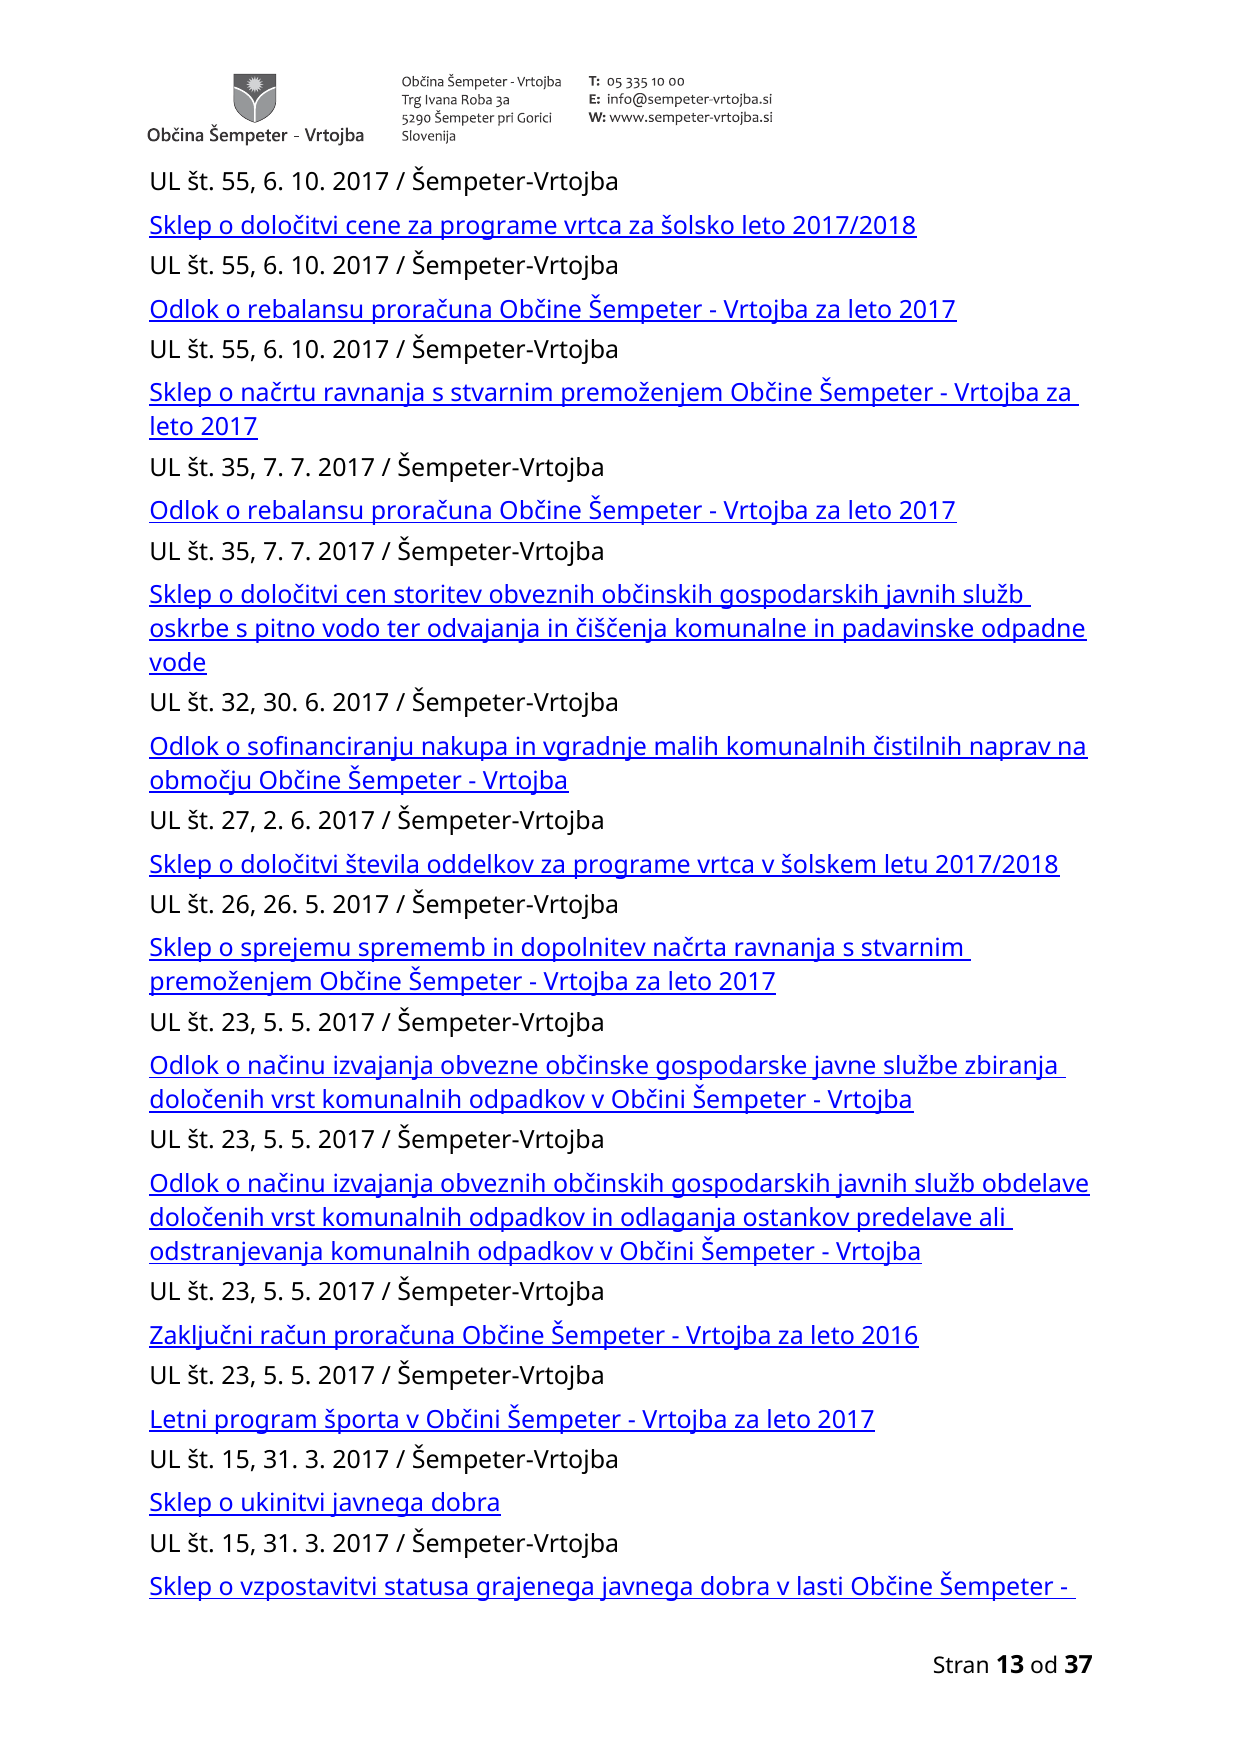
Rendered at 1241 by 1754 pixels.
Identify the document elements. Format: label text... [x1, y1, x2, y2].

table_cell Letni program športa v Občini Šempeter - Vrtojba za leto 2017 UL št. 15, 31. 3. 2017 / Šempeter-Vrtojba [148, 1400, 1093, 1483]
table_cell Sklep o določitvi cen storitev obveznih občinskih gospodarskih javnih služb oskrbe s pitno vodo ter odvajanja in čiščenja komunalne in padavinske odpadne vode UL št. 32, 30. 6. 2017 / Šempeter-Vrtojba [148, 575, 1093, 727]
table_cell Sklep o načrtu ravnanja s stvarnim premoženjem Občine Šempeter - Vrtojba za leto 2017 UL št. 35, 7. 7. 2017 / Šempeter-Vrtojba [148, 374, 1093, 491]
table_cell Odlok o načinu izvajanja obvezne občinske gospodarske javne službe zbiranja določenih vrst komunalnih odpadkov v Občini Šempeter - Vrtojba UL št. 23, 5. 5. 2017 / Šempeter-Vrtojba [148, 1046, 1093, 1164]
table_cell Odlok o rebalansu proračuna Občine Šempeter - Vrtojba za leto 2017 UL št. 35, 7. 7. 2017 / Šempeter-Vrtojba [148, 491, 1093, 575]
table_cell Odlok o rebalansu proračuna Občine Šempeter - Vrtojba za leto 2017 UL št. 55, 6. 10. 2017 / Šempeter-Vrtojba [148, 290, 1093, 373]
table_cell Sklep o določitvi cene za programe vrtca za šolsko leto 2017/2018 UL št. 55, 6. 10. 2017 / Šempeter-Vrtojba [148, 206, 1093, 290]
table_cell Odlok o načinu izvajanja obveznih občinskih gospodarskih javnih služb obdelave določenih vrst komunalnih odpadkov in odlaganja ostankov predelave ali odstranjevanja komunalnih odpadkov v Občini Šempeter - Vrtojba UL št. 23, 5. 5. 2017 / Šempeter-Vrtojba [148, 1164, 1093, 1316]
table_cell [148, 163, 1093, 206]
table_cell Sklep o ukinitvi javnega dobra UL št. 15, 31. 3. 2017 / Šempeter-Vrtojba [148, 1484, 1093, 1567]
table_cell Sklep o sprejemu sprememb in dopolnitev načrta ravnanja s stvarnim premoženjem Občine Šempeter - Vrtojba za leto 2017 UL št. 23, 5. 5. 2017 / Šempeter-Vrtojba [148, 929, 1093, 1046]
table_cell Sklep o določitvi števila oddelkov za programe vrtca v šolskem letu 2017/2018 UL št. 26, 26. 5. 2017 / Šempeter-Vrtojba [148, 845, 1093, 928]
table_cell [148, 1567, 1093, 1604]
table_cell Zaključni račun proračuna Občine Šempeter - Vrtojba za leto 2016 UL št. 23, 5. 5. 2017 / Šempeter-Vrtojba [148, 1316, 1093, 1400]
table_cell Odlok o sofinanciranju nakupa in vgradnje malih komunalnih čistilnih naprav na območju Občine Šempeter - Vrtojba UL št. 27, 2. 6. 2017 / Šempeter-Vrtojba [148, 727, 1093, 845]
